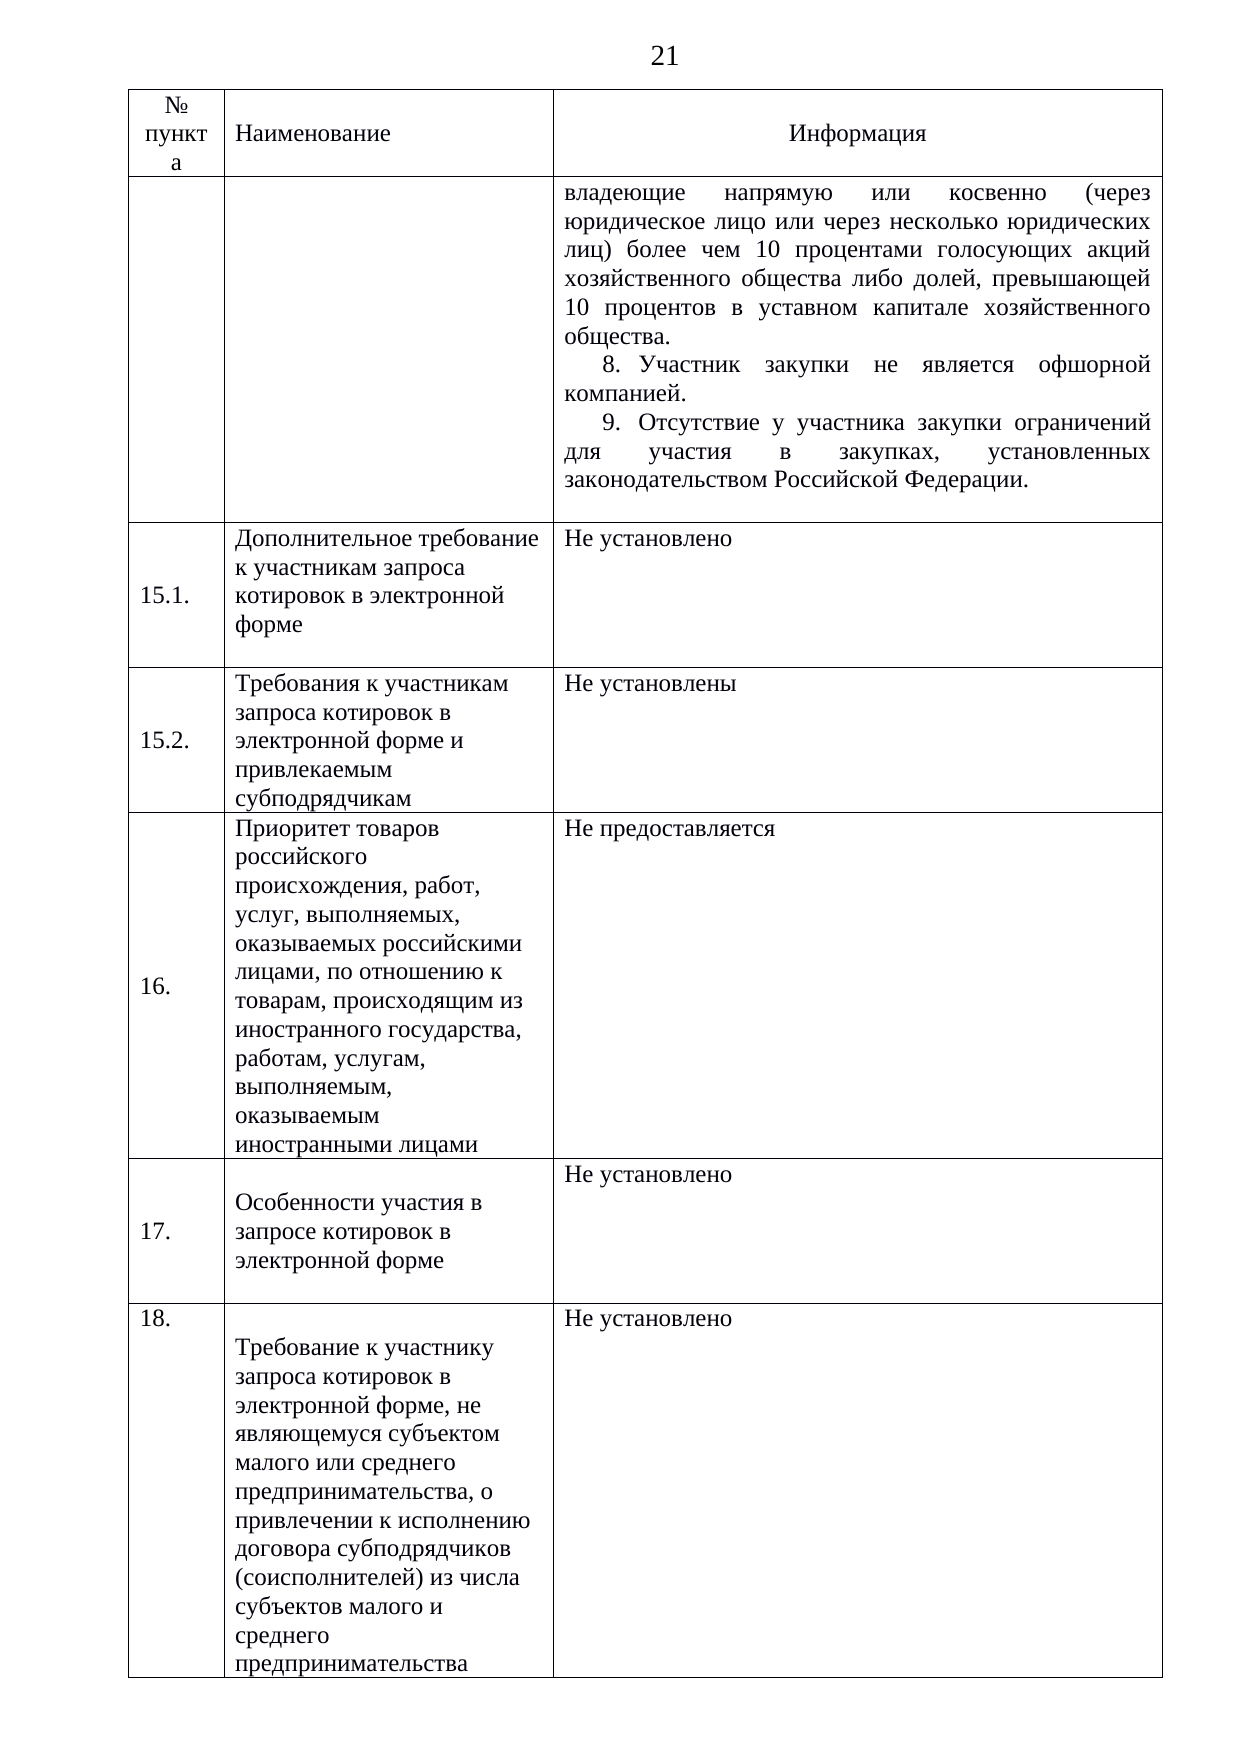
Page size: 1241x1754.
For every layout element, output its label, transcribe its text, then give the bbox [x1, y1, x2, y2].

table_cell [129, 1304, 224, 1677]
table_cell Не установлено [554, 523, 1162, 667]
table_cell [129, 177, 224, 522]
table_cell 15.1. [129, 523, 224, 667]
table_header № пункта [129, 90, 224, 176]
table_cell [554, 177, 1162, 522]
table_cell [225, 177, 553, 522]
table_cell Приоритет товаров российского происхождения, работ, услуг, выполняемых, оказываемых российскими лицами, по отношению к товарам, происходящим из иностранного государства, работам, услугам, выполняемым, оказываемым иностранными лицами [225, 813, 553, 1158]
table_header Информация [554, 90, 1162, 176]
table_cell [225, 1304, 553, 1677]
table_cell Не предоставляется [554, 813, 1162, 1158]
table_cell [129, 813, 224, 1158]
table_cell Не установлены [554, 668, 1162, 812]
table_cell Не установлено [554, 1304, 1162, 1677]
table_header Наименование [225, 90, 553, 176]
table_cell Требования к участникам запроса котировок в электронной форме и привлекаемым субподрядчикам [225, 668, 553, 812]
table_cell Не установлено [554, 1159, 1162, 1302]
table_cell Дополнительное требование к участникам запроса котировок в электронной форме [225, 523, 553, 667]
table_cell 15.2. [129, 668, 224, 812]
table_cell [129, 1159, 224, 1302]
table_cell Особенности участия в запросе котировок в электронной форме [225, 1159, 553, 1302]
